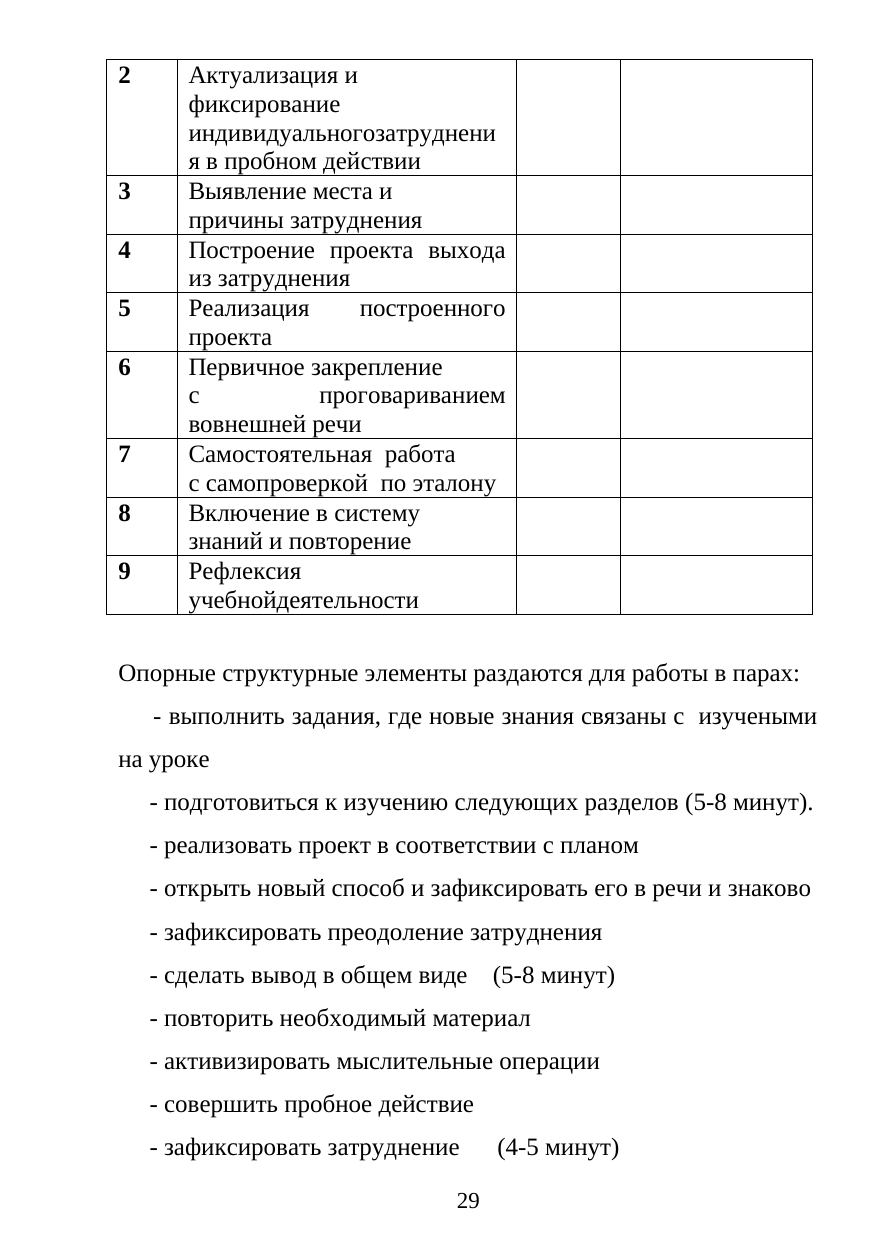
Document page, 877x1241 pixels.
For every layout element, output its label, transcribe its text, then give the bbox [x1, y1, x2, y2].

text - подготовиться к изучению следующих разделов (5-8 минут). [118, 787, 818, 816]
text - открыть новый способ и зафиксировать его в речи и знаково [118, 873, 818, 902]
table_cell 9 [107, 556, 177, 614]
table_cell [621, 498, 812, 555]
table_cell [621, 556, 812, 614]
table_cell [517, 235, 620, 292]
table_cell [517, 176, 620, 234]
table_cell 6 [107, 352, 177, 438]
text - выполнить задания, где новые знания связаны с изучеными на уроке [118, 701, 818, 773]
text Опорные структурные элементы раздаются для работы в парах: [118, 658, 818, 687]
table_cell [517, 352, 620, 438]
table_cell Актуализация и фиксирование индивидуальногозатруднения в пробном действии [178, 60, 516, 175]
table_cell [621, 352, 812, 438]
table_cell 4 [107, 235, 177, 292]
table_cell 2 [107, 60, 177, 175]
table_cell [621, 60, 812, 175]
table_cell [621, 235, 812, 292]
table_cell [517, 439, 620, 497]
table_cell Самостоятельная работа с самопроверкой по эталону [178, 439, 516, 497]
table_cell Выявление места и причины затруднения [178, 176, 516, 234]
table_cell 8 [107, 498, 177, 555]
table_cell [621, 439, 812, 497]
table_cell 5 [107, 293, 177, 351]
table_cell [517, 293, 620, 351]
table_cell Включение в систему знаний и повторение [178, 498, 516, 555]
text - совершить пробное действие [118, 1089, 818, 1118]
table_cell Реализация построенного проекта [178, 293, 516, 351]
table_cell Построение проекта выхода из затруднения [178, 235, 516, 292]
table_cell 3 [107, 176, 177, 234]
table_cell [517, 60, 620, 175]
text - активизировать мыслительные операции [118, 1046, 818, 1075]
text - зафиксировать затруднение (4-5 минут) [118, 1132, 818, 1161]
text - реализовать проект в соответствии с планом [118, 830, 818, 859]
table_cell [621, 293, 812, 351]
text - зафиксировать преодоление затруднения [118, 917, 818, 945]
table_cell [621, 176, 812, 234]
table_cell [517, 498, 620, 555]
table_cell 7 [107, 439, 177, 497]
table_cell [517, 556, 620, 614]
text - сделать вывод в общем виде (5-8 минут) [118, 960, 818, 988]
table_cell Первичное закрепление с проговариванием вовнешней речи [178, 352, 516, 438]
table_cell Рефлексия учебнойдеятельности [178, 556, 516, 614]
text - повторить необходимый материал [118, 1003, 818, 1032]
